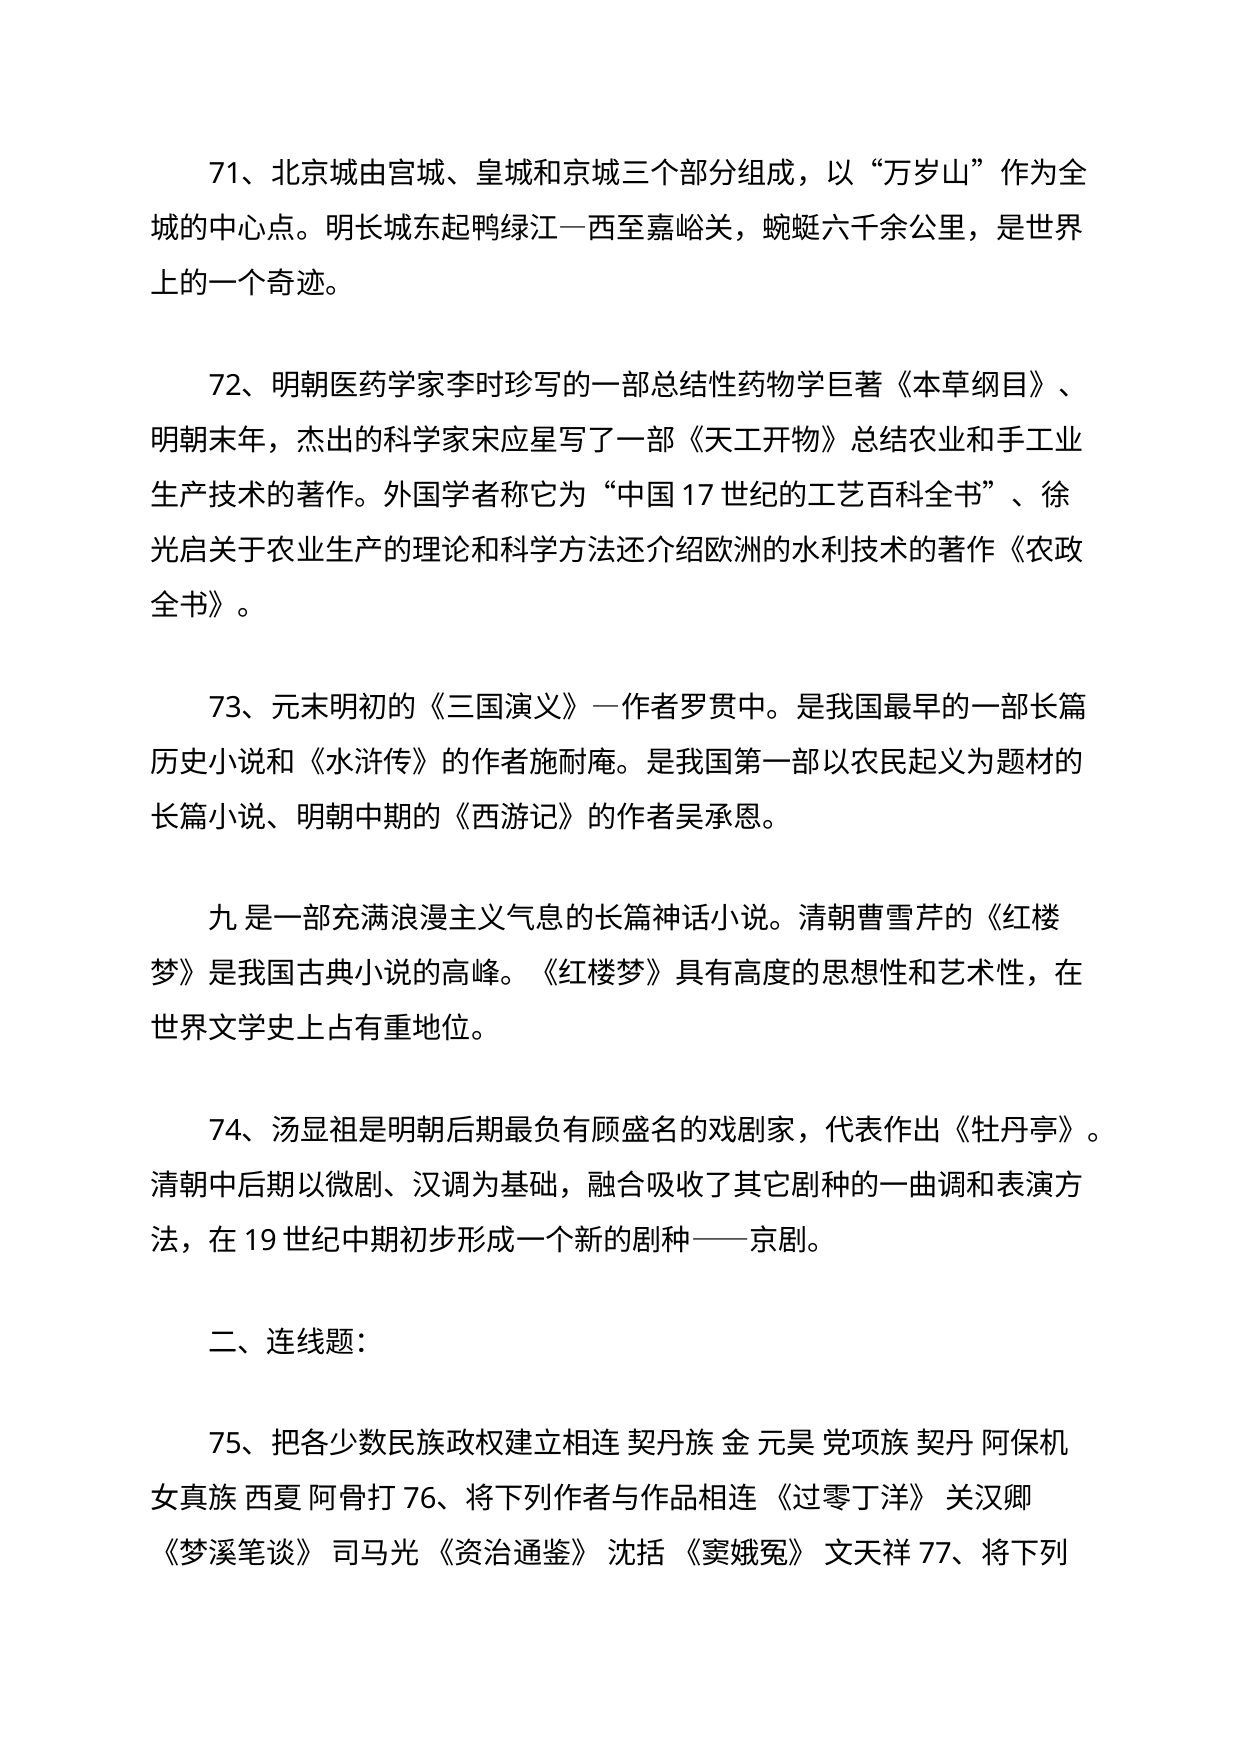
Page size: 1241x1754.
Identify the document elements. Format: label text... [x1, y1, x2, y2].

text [150, 1420, 1090, 1572]
text 74、汤显祖是明朝后期最负有顾盛名的戏剧家，代表作出《牡丹亭》。清朝中后期以微剧、汉调为基础，融合吸收了其它剧种的一曲调和表演方法，在19世纪中期初步形成一个新的剧种——京剧。 [150, 1106, 1090, 1259]
text 二、连线题： [150, 1318, 1090, 1361]
text 72、明朝医药学家李时珍写的一部总结性药物学巨著《本草纲目》、明朝末年，杰出的科学家宋应星写了一部《天工开物》总结农业和手工业生产技术的著作。外国学者称它为“中国17世纪的工艺百科全书”、徐光启关于农业生产的理论和科学方法还介绍欧洲的水利技术的著作《农政全书》。 [150, 362, 1090, 624]
text 73、元末明初的《三国演义》—作者罗贯中。是我国最早的一部长篇历史小说和《水浒传》的作者施耐庵。是我国第一部以农民起义为题材的长篇小说、明朝中期的《西游记》的作者吴承恩。 [150, 683, 1090, 835]
text 71、北京城由宫城、皇城和京城三个部分组成，以“万岁山”作为全城的中心点。明长城东起鸭绿江—西至嘉峪关，蜿蜓六千余公里，是世界上的一个奇迹。 [150, 150, 1090, 302]
text 九 是一部充满浪漫主义气息的长篇神话小说。清朝曹雪芹的《红楼梦》是我国古典小说的高峰。《红楼梦》具有高度的思想性和艺术性，在世界文学史上占有重地位。 [150, 895, 1090, 1047]
